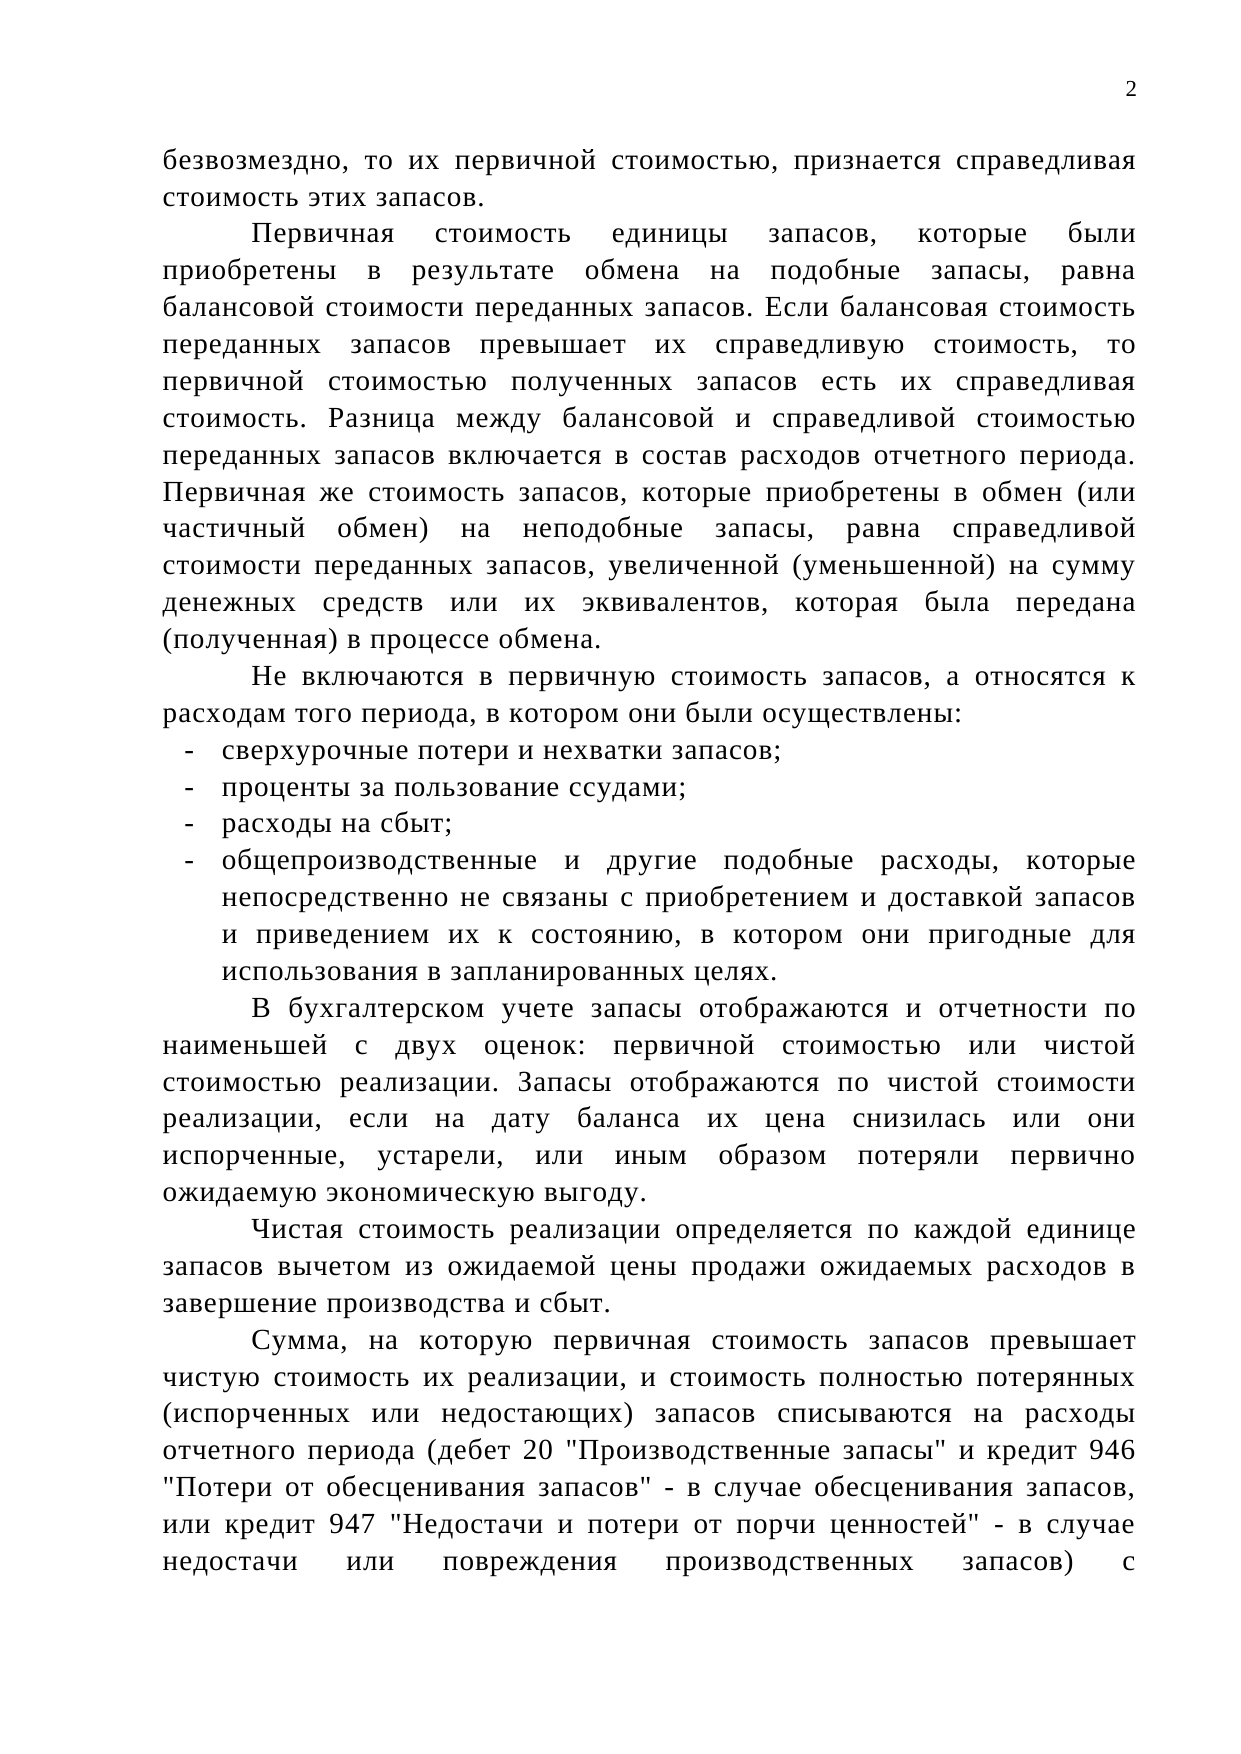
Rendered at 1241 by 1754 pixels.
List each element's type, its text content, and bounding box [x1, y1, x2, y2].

list расходы на сбыт; [184, 806, 1137, 839]
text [162, 1322, 1137, 1577]
text Не включаются в первичную стоимость запасов, а относятся к расходам того периода, в котором они были осуществлены: [162, 658, 1137, 728]
list общепроизводственные и другие подобные расходы, которые непосредственно не связаны с приобретением и доставкой запасов и приведением их к состоянию, в котором они пригодные для использования в запланированных целях. [184, 842, 1137, 987]
list сверхурочные потери и нехватки запасов; [184, 732, 1137, 765]
text Чистая стоимость реализации определяется по каждой единице запасов вычетом из ожидаемой цены продажи ожидаемых расходов в завершение производства и сбыт. [162, 1211, 1137, 1318]
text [162, 142, 1137, 212]
text Первичная стоимость единицы запасов, которые были приобретены в результате обмена на подобные запасы, равна балансовой стоимости переданных запасов. Если балансовая стоимость переданных запасов превышает их справедливую стоимость, то первичной стоимостью полученных запасов есть их справедливая стоимость. Разница между балансовой и справедливой стоимостью переданных запасов включается в состав расходов отчетного периода. Первичная же стоимость запасов, которые приобретены в обмен (или частичный обмен) на неподобные запасы, равна справедливой стоимости переданных запасов, увеличенной (уменьшенной) на сумму денежных средств или их эквивалентов, которая была передана (полученная) в процессе обмена. [162, 216, 1137, 655]
text В бухгалтерском учете запасы отображаются и отчетности по наименьшей с двух оценок: первичной стоимостью или чистой стоимостью реализации. Запасы отображаются по чистой стоимости реализации, если на дату баланса их цена снизилась или они испорченные, устарели, или иным образом потеряли первично ожидаемую экономическую выгоду. [162, 990, 1137, 1208]
list проценты за пользование ссудами; [184, 769, 1137, 802]
